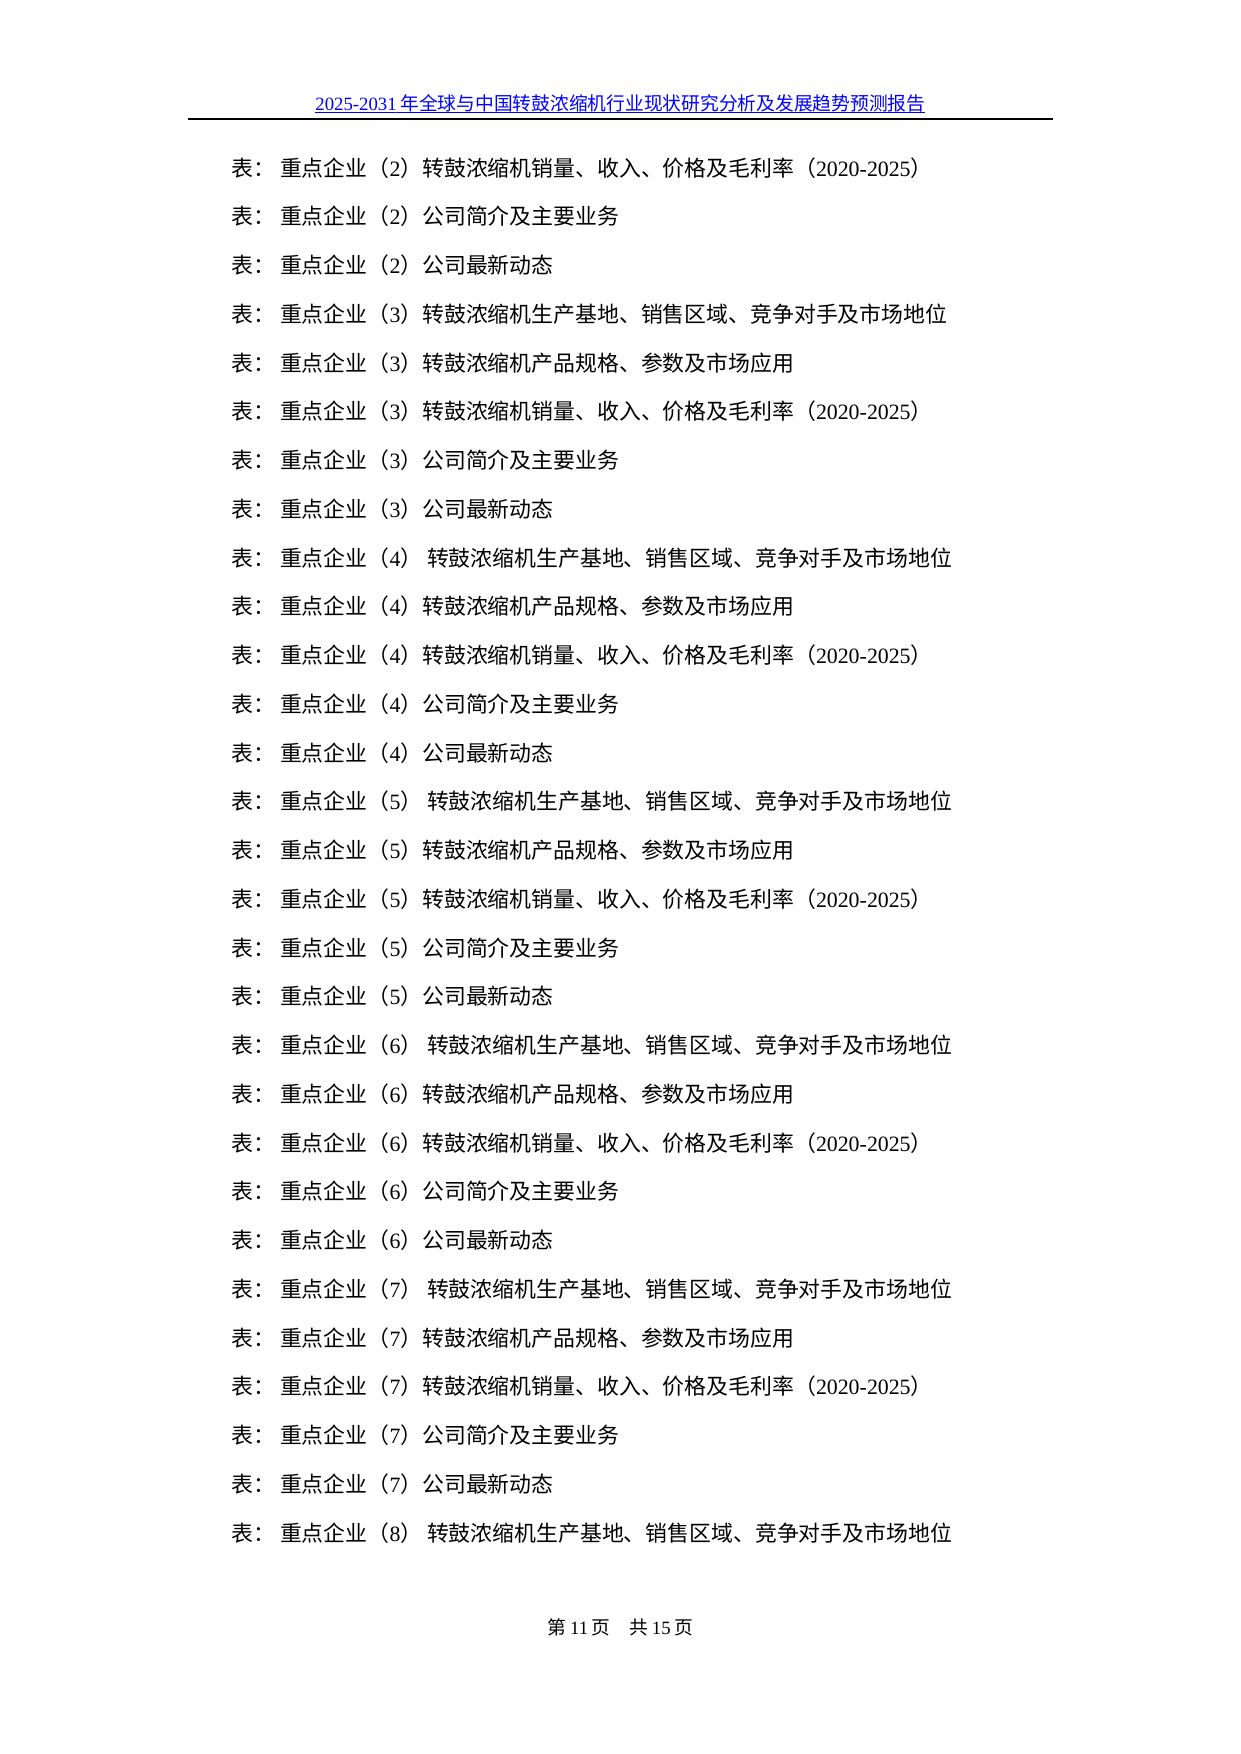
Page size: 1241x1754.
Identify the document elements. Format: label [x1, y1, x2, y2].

text [187, 150, 1053, 1548]
